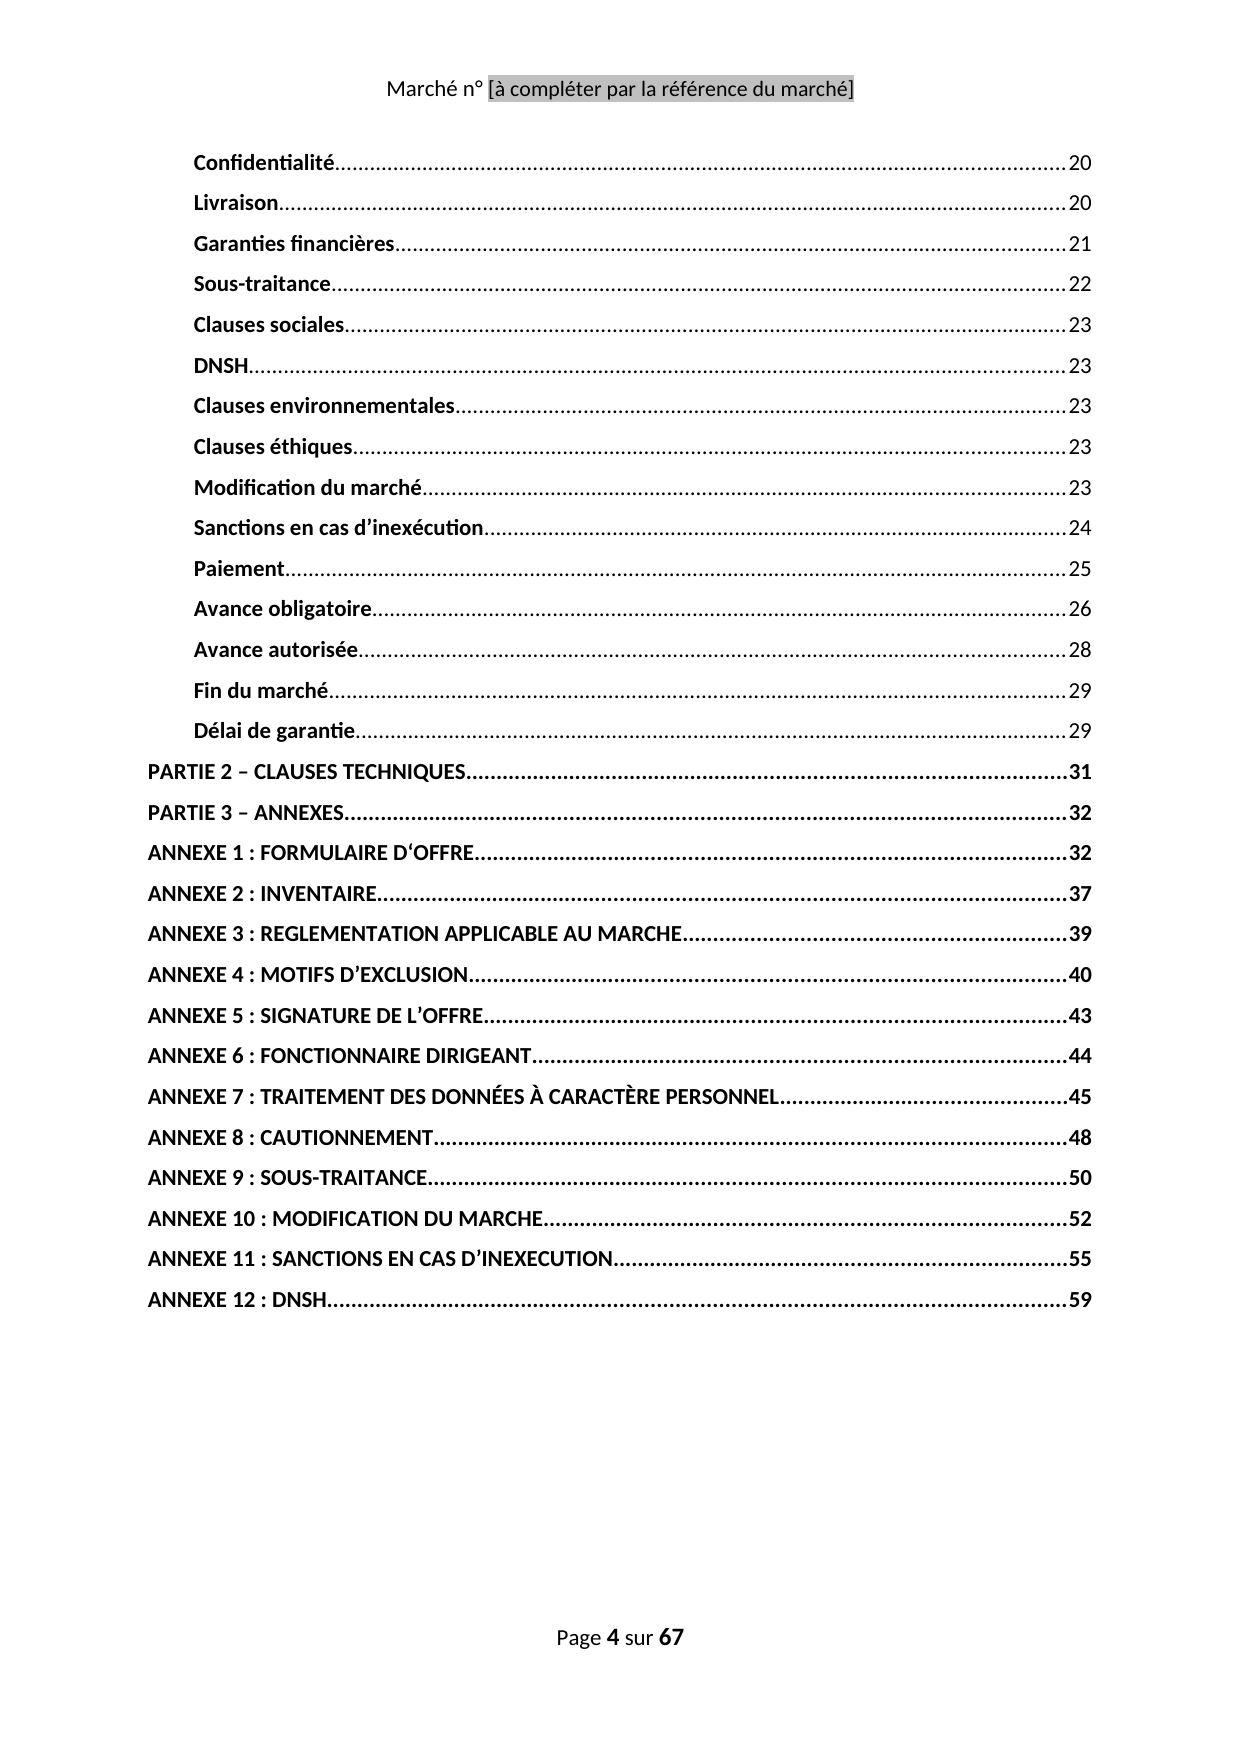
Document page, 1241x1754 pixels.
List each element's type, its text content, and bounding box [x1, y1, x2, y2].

text ANNEXE 8 : CAUTIONNEMENT 48 [148, 1123, 1092, 1151]
text ANNEXE 5 : SIGNATURE DE L’OFFRE 43 [148, 1001, 1092, 1029]
text Clauses sociales 23 [193, 310, 1092, 338]
text ANNEXE 10 : MODIFICATION DU MARCHE 52 [148, 1204, 1092, 1232]
text Clauses éthiques 23 [193, 432, 1092, 460]
text Fin du marché 29 [193, 676, 1092, 704]
text Clauses environnementales 23 [193, 391, 1092, 419]
text Sanctions en cas d’inexécution 24 [193, 513, 1092, 541]
text Sous-traitance 22 [193, 269, 1092, 298]
text ANNEXE 2 : INVENTAIRE 37 [148, 879, 1092, 907]
text PARTIE 2 – CLAUSES TECHNIQUES 31 [148, 757, 1092, 785]
text ANNEXE 9 : SOUS-TRAITANCE 50 [148, 1163, 1092, 1191]
text Confidentialité 20 [193, 148, 1092, 176]
text DNSH 23 [193, 351, 1092, 379]
text Avance autorisée 28 [193, 635, 1092, 663]
text Avance obligatoire 26 [193, 594, 1092, 623]
text ANNEXE 11 : SANCTIONS EN CAS D’INEXECUTION 55 [148, 1244, 1092, 1273]
text Délai de garantie 29 [193, 716, 1092, 744]
text ANNEXE 4 : MOTIFS D’EXCLUSION 40 [148, 960, 1092, 988]
text ANNEXE 3 : REGLEMENTATION APPLICABLE AU MARCHE 39 [148, 919, 1092, 948]
text Garanties financières 21 [193, 229, 1092, 257]
text ANNEXE 1 : FORMULAIRE D‘OFFRE 32 [148, 838, 1092, 866]
text ANNEXE 12 : DNSH 59 [148, 1285, 1092, 1313]
text PARTIE 3 – ANNEXES 32 [148, 798, 1092, 826]
text Paiement 25 [193, 554, 1092, 582]
text Modification du marché 23 [193, 473, 1092, 501]
text Livraison 20 [193, 188, 1092, 216]
text ANNEXE 7 : TRAITEMENT DES DONNÉES À CARACTÈRE PERSONNEL 45 [148, 1082, 1092, 1110]
text ANNEXE 6 : FONCTIONNAIRE DIRIGEANT 44 [148, 1041, 1092, 1069]
